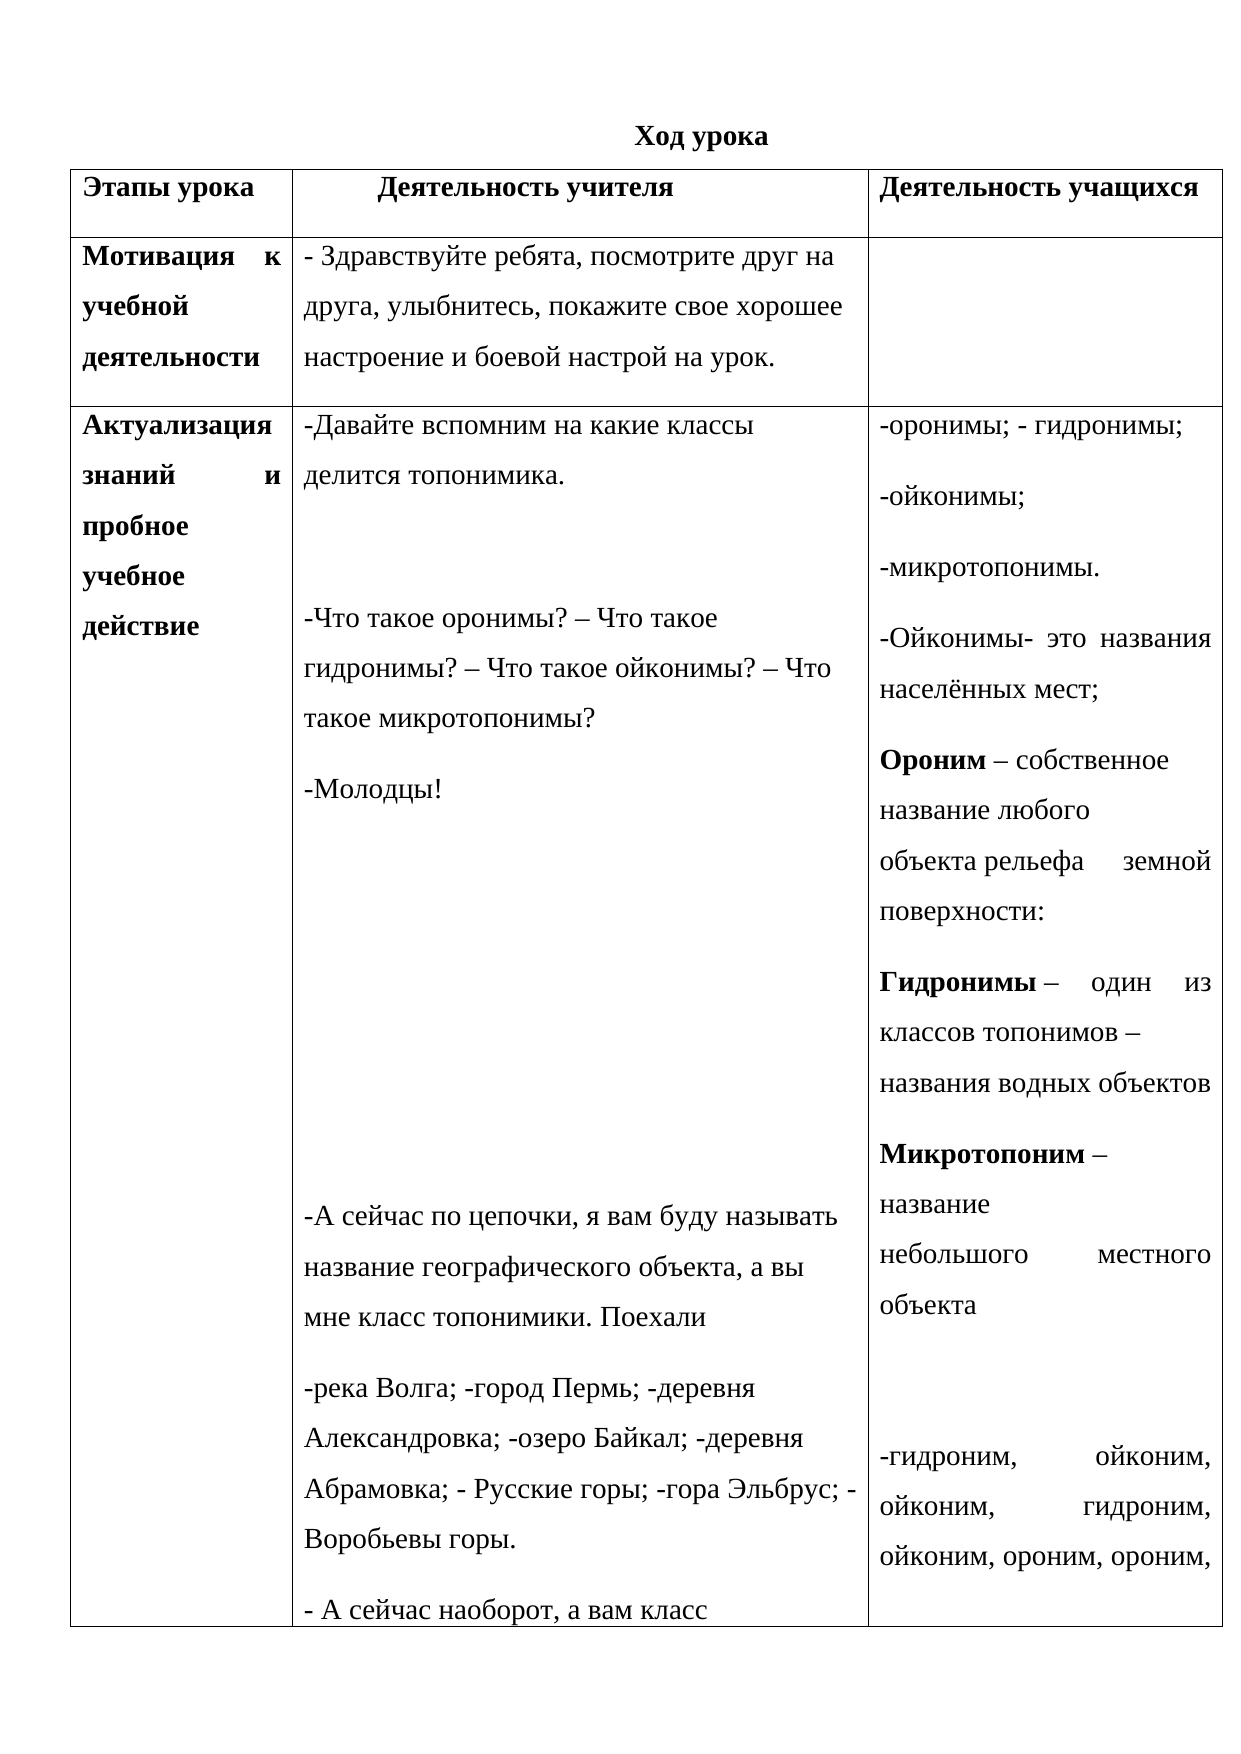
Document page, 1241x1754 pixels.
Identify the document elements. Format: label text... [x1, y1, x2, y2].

table_header Этапы урока [71, 170, 292, 237]
table_header Деятельность учителя [293, 170, 868, 237]
table_cell Мотивация к учебной деятельности [71, 238, 292, 406]
table_cell [869, 238, 1222, 406]
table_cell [293, 407, 868, 1626]
text Ход урока [177, 118, 1152, 152]
table_cell - Здравствуйте ребята, посмотрите друг на друга, улыбнитесь, покажите свое хорошее настроение и боевой настрой на урок. [293, 238, 868, 406]
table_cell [869, 407, 1222, 1626]
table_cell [71, 407, 292, 1626]
table_header Деятельность учащихся [869, 170, 1222, 237]
